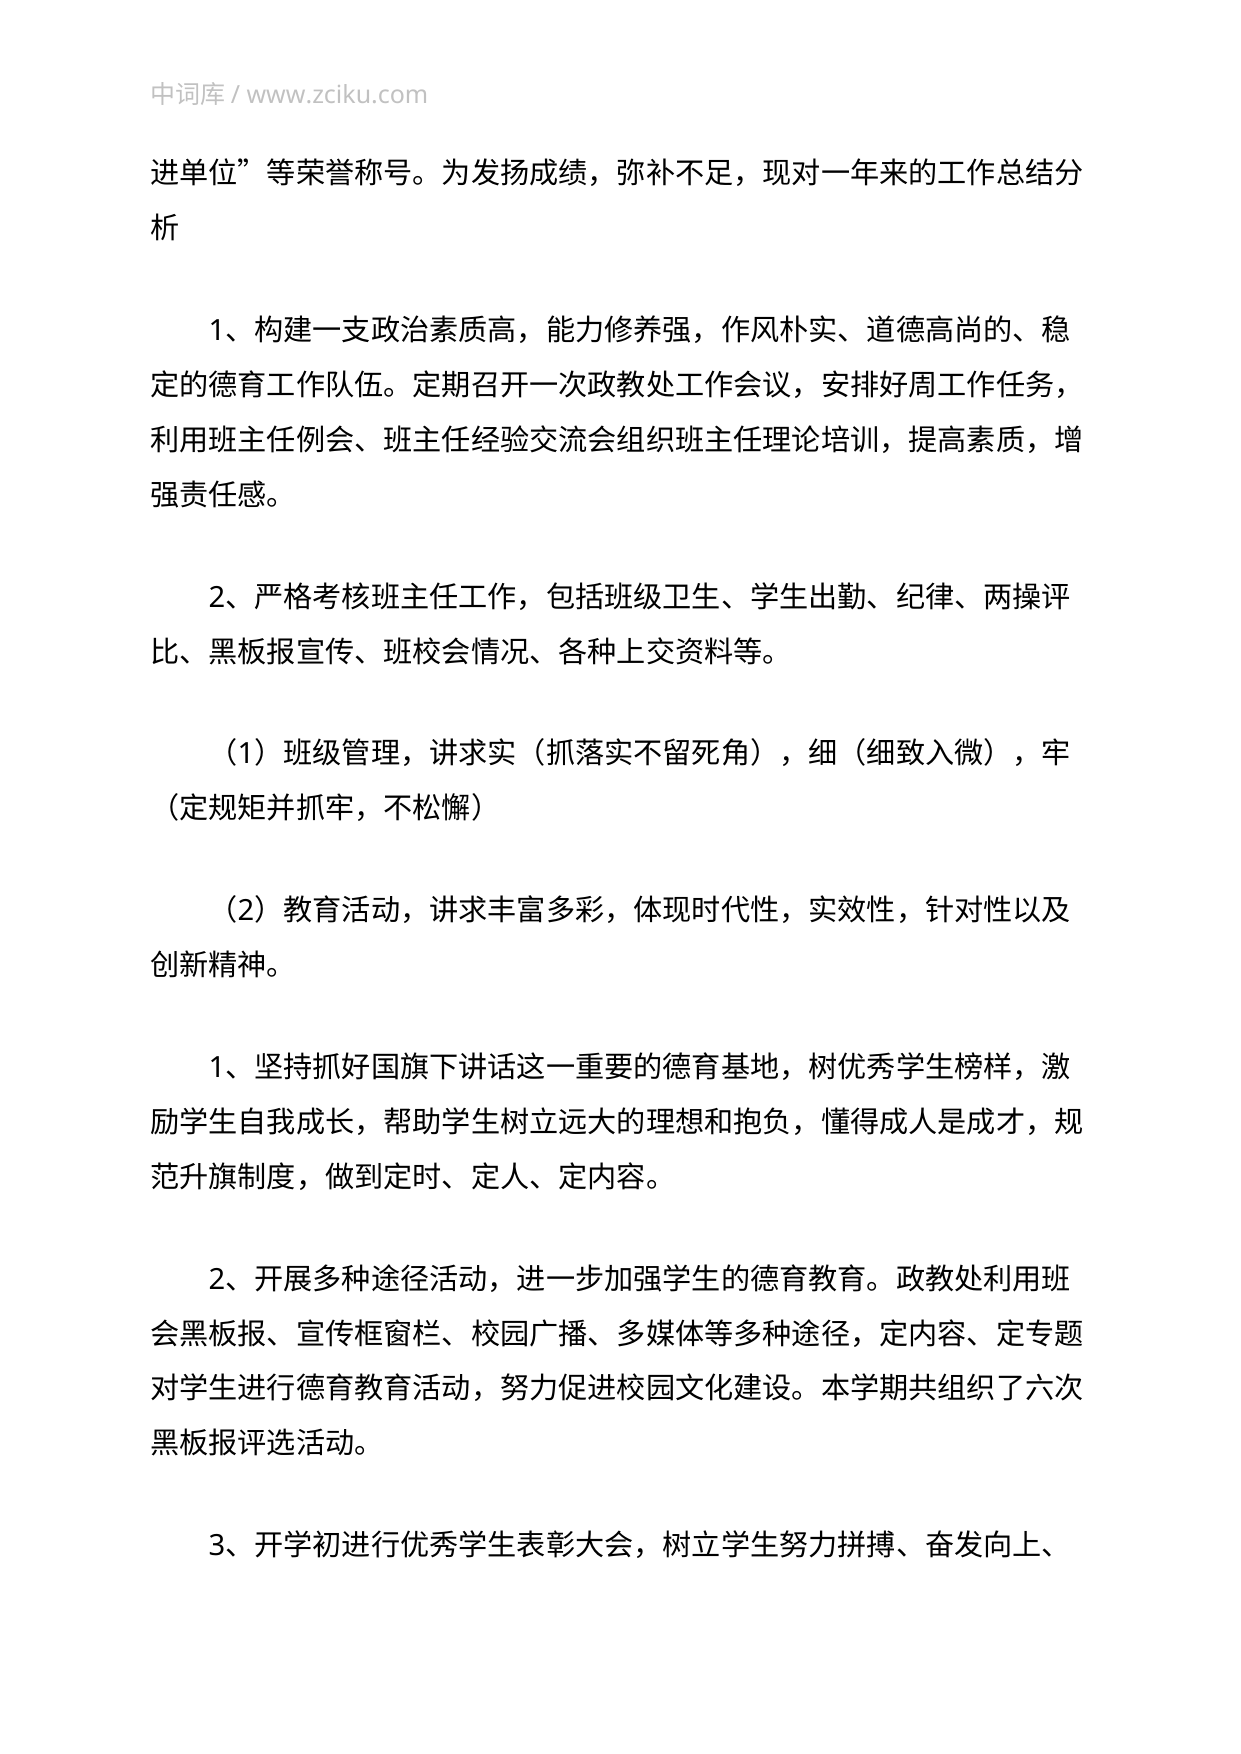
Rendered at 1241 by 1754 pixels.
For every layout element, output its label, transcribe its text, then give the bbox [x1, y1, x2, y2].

text 1、构建一支政治素质高，能力修养强，作风朴实、道德高尚的、稳定的德育工作队伍。定期召开一次政教处工作会议，安排好周工作任务，利用班主任例会、班主任经验交流会组织班主任理论培训，提高素质，增强责任感。 [150, 307, 1090, 514]
text 2、开展多种途径活动，进一步加强学生的德育教育。政教处利用班会黑板报、宣传框窗栏、校园广播、多媒体等多种途径，定内容、定专题对学生进行德育教育活动，努力促进校园文化建设。本学期共组织了六次黑板报评选活动。 [150, 1255, 1090, 1462]
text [150, 1522, 1090, 1564]
text 2、严格考核班主任工作，包括班级卫生、学生出勤、纪律、两操评比、黑板报宣传、班校会情况、各种上交资料等。 [150, 573, 1090, 671]
text （2）教育活动，讲求丰富多彩，体现时代性，实效性，针对性以及创新精神。 [150, 887, 1090, 984]
text 1、坚持抓好国旗下讲话这一重要的德育基地，树优秀学生榜样，激励学生自我成长，帮助学生树立远大的理想和抱负，懂得成人是成才，规范升旗制度，做到定时、定人、定内容。 [150, 1043, 1090, 1196]
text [150, 150, 1090, 247]
text （1）班级管理，讲求实（抓落实不留死角），细（细致入微），牢（定规矩并抓牢，不松懈） [150, 730, 1090, 827]
